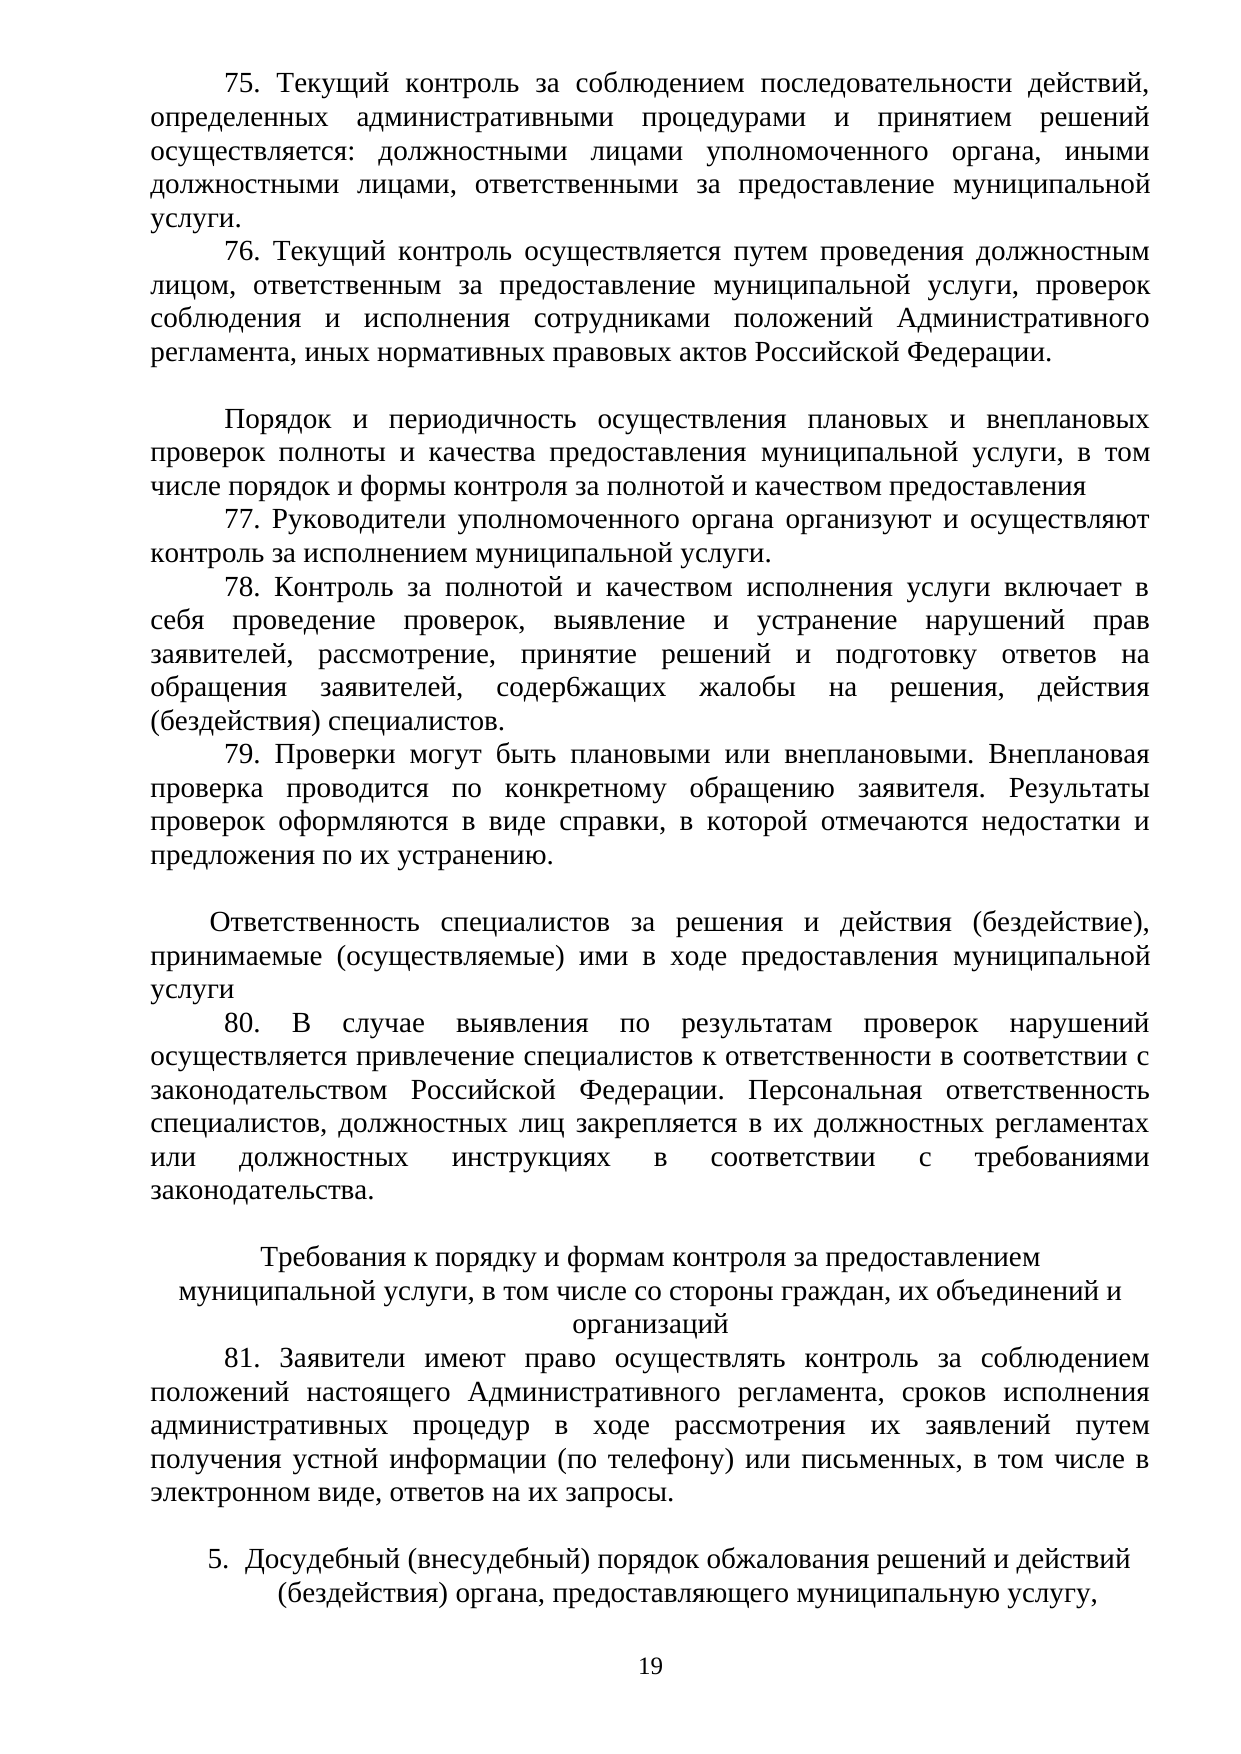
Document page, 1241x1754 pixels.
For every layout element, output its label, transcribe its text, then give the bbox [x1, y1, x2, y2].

text Требования к порядку и формам контроля за предоставлением [150, 1239, 1151, 1273]
text 79. Проверки могут быть плановыми или внеплановыми. Внеплановая проверка проводится по конкретному обращению заявителя. Результаты проверок оформляются в виде справки, в которой отмечаются недостатки и предложения по их устранению. [150, 736, 1151, 871]
text 81. Заявители имеют право осуществлять контроль за соблюдением положений настоящего Административного регламента, сроков исполнения административных процедур в ходе рассмотрения их заявлений путем получения устной информации (по телефону) или письменных, в том числе в электронном виде, ответов на их запросы. [150, 1340, 1151, 1508]
text Порядок и периодичность осуществления плановых и внеплановых проверок полноты и качества предоставления муниципальной услуги, в том числе порядок и формы контроля за полнотой и качеством предоставления [150, 401, 1151, 502]
list Досудебный (внесудебный) порядок обжалования решений и действий (бездействия) органа, предоставляющего муниципальную услугу, [188, 1541, 1151, 1608]
text муниципальной услуги, в том числе со стороны граждан, их объединений и организаций [150, 1273, 1151, 1340]
text Ответственность специалистов за решения и действия (бездействие), принимаемые (осуществляемые) ими в ходе предоставления муниципальной услуги [150, 904, 1151, 1005]
text 75. Текущий контроль за соблюдением последовательности действий, определенных административными процедурами и принятием решений осуществляется: должностными лицами уполномоченного органа, иными должностными лицами, ответственными за предоставление муниципальной услуги. [150, 66, 1151, 233]
text 78. Контроль за полнотой и качеством исполнения услуги включает в себя проведение проверок, выявление и устранение нарушений прав заявителей, рассмотрение, принятие решений и подготовку ответов на обращения заявителей, содер6жащих жалобы на решения, действия (бездействия) специалистов. [150, 569, 1151, 736]
text 76. Текущий контроль осуществляется путем проведения должностным лицом, ответственным за предоставление муниципальной услуги, проверок соблюдения и исполнения сотрудниками положений Административного регламента, иных нормативных правовых актов Российской Федерации. [150, 233, 1151, 367]
text 80. В случае выявления по результатам проверок нарушений осуществляется привлечение специалистов к ответственности в соответствии с законодательством Российской Федерации. Персональная ответственность специалистов, должностных лиц закрепляется в их должностных регламентах или должностных инструкциях в соответствии с требованиями законодательства. [150, 1005, 1151, 1206]
text 77. Руководители уполномоченного органа организуют и осуществляют контроль за исполнением муниципальной услуги. [150, 502, 1151, 569]
